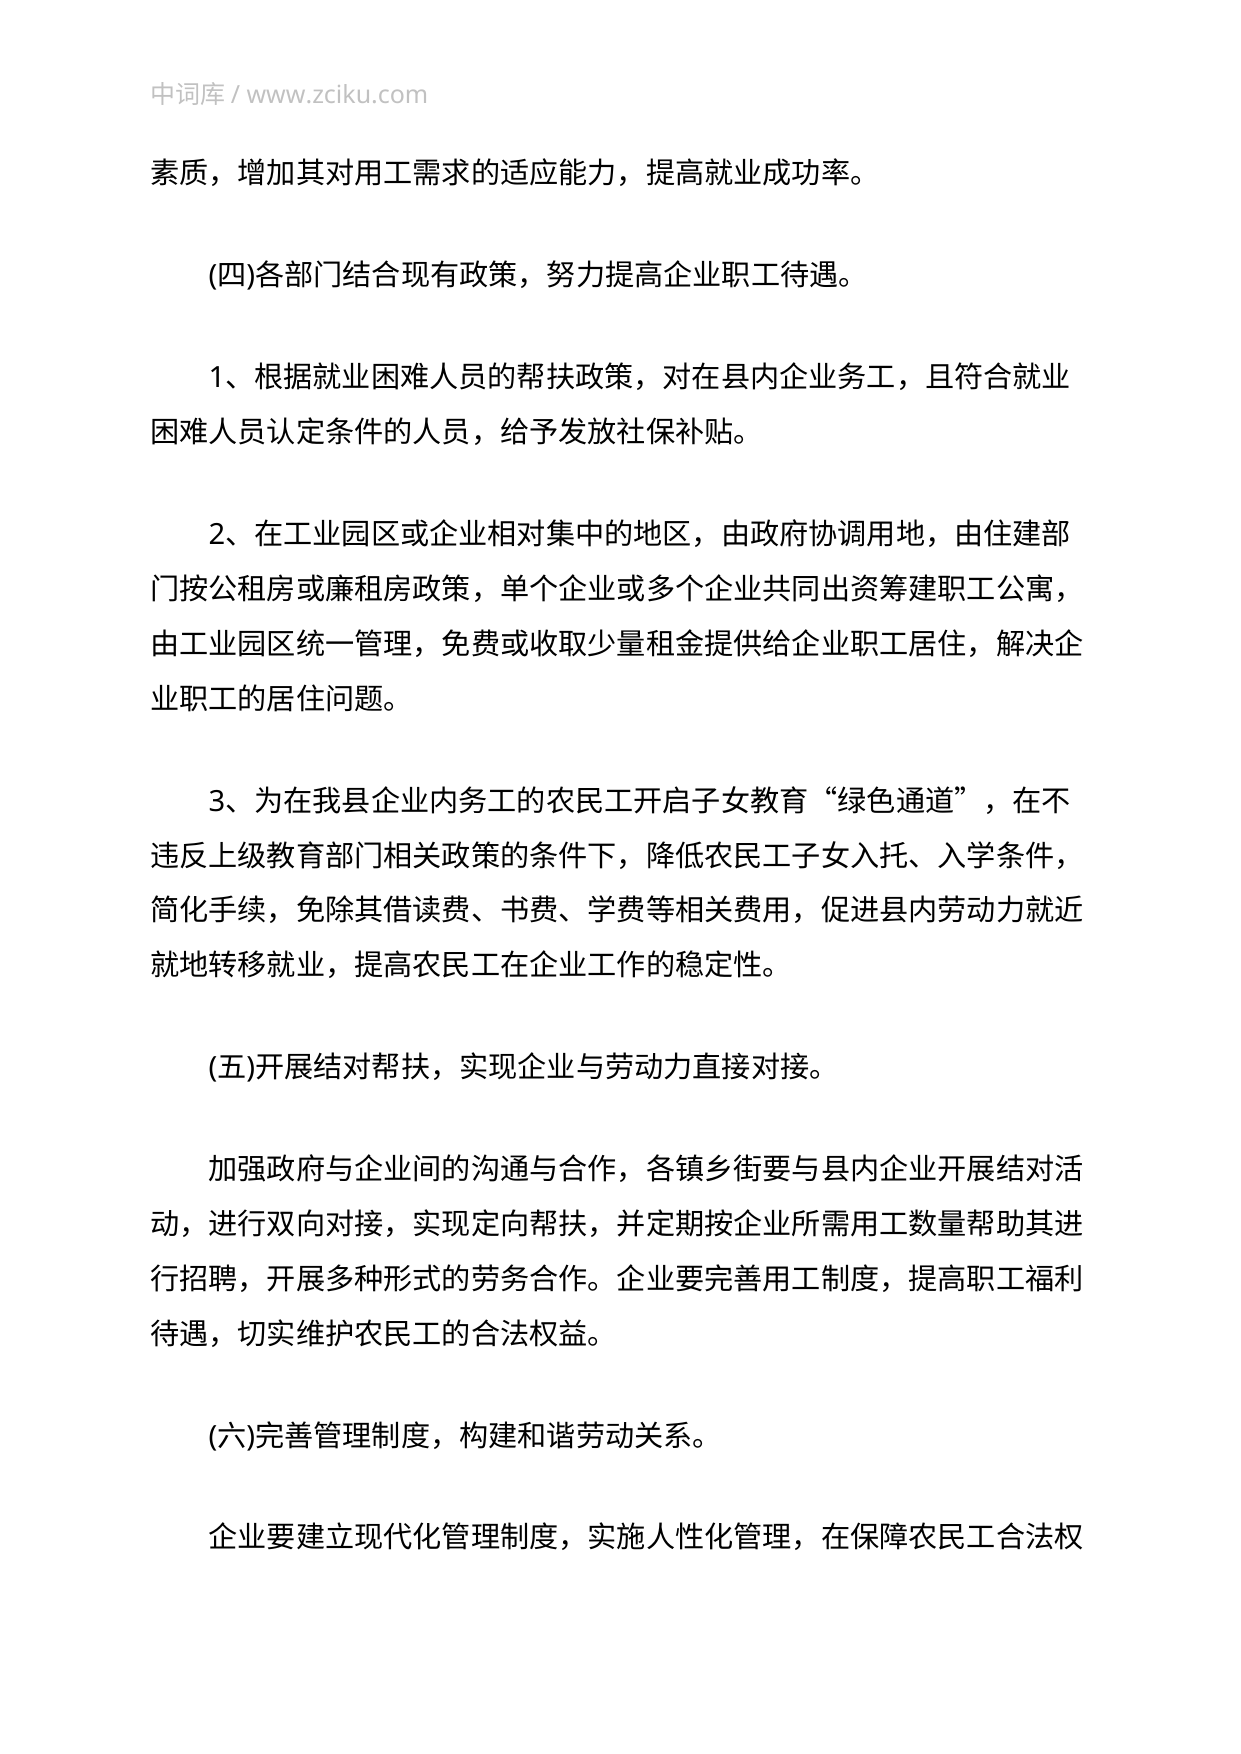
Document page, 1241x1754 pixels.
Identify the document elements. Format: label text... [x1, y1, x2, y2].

text 加强政府与企业间的沟通与合作，各镇乡街要与县内企业开展结对活动，进行双向对接，实现定向帮扶，并定期按企业所需用工数量帮助其进行招聘，开展多种形式的劳务合作。企业要完善用工制度，提高职工福利待遇，切实维护农民工的合法权益。 [150, 1146, 1090, 1353]
text 2、在工业园区或企业相对集中的地区，由政府协调用地，由住建部门按公租房或廉租房政策，单个企业或多个企业共同出资筹建职工公寓，由工业园区统一管理，免费或收取少量租金提供给企业职工居住，解决企业职工的居住问题。 [150, 511, 1090, 718]
text (四)各部门结合现有政策，努力提高企业职工待遇。 [150, 252, 1090, 294]
text (六)完善管理制度，构建和谐劳动关系。 [150, 1412, 1090, 1454]
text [150, 150, 1090, 192]
text 3、为在我县企业内务工的农民工开启子女教育“绿色通道”，在不违反上级教育部门相关政策的条件下，降低农民工子女入托、入学条件，简化手续，免除其借读费、书费、学费等相关费用，促进县内劳动力就近就地转移就业，提高农民工在企业工作的稳定性。 [150, 777, 1090, 984]
text (五)开展结对帮扶，实现企业与劳动力直接对接。 [150, 1044, 1090, 1086]
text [150, 1514, 1090, 1556]
text 1、根据就业困难人员的帮扶政策，对在县内企业务工，且符合就业困难人员认定条件的人员，给予发放社保补贴。 [150, 354, 1090, 451]
